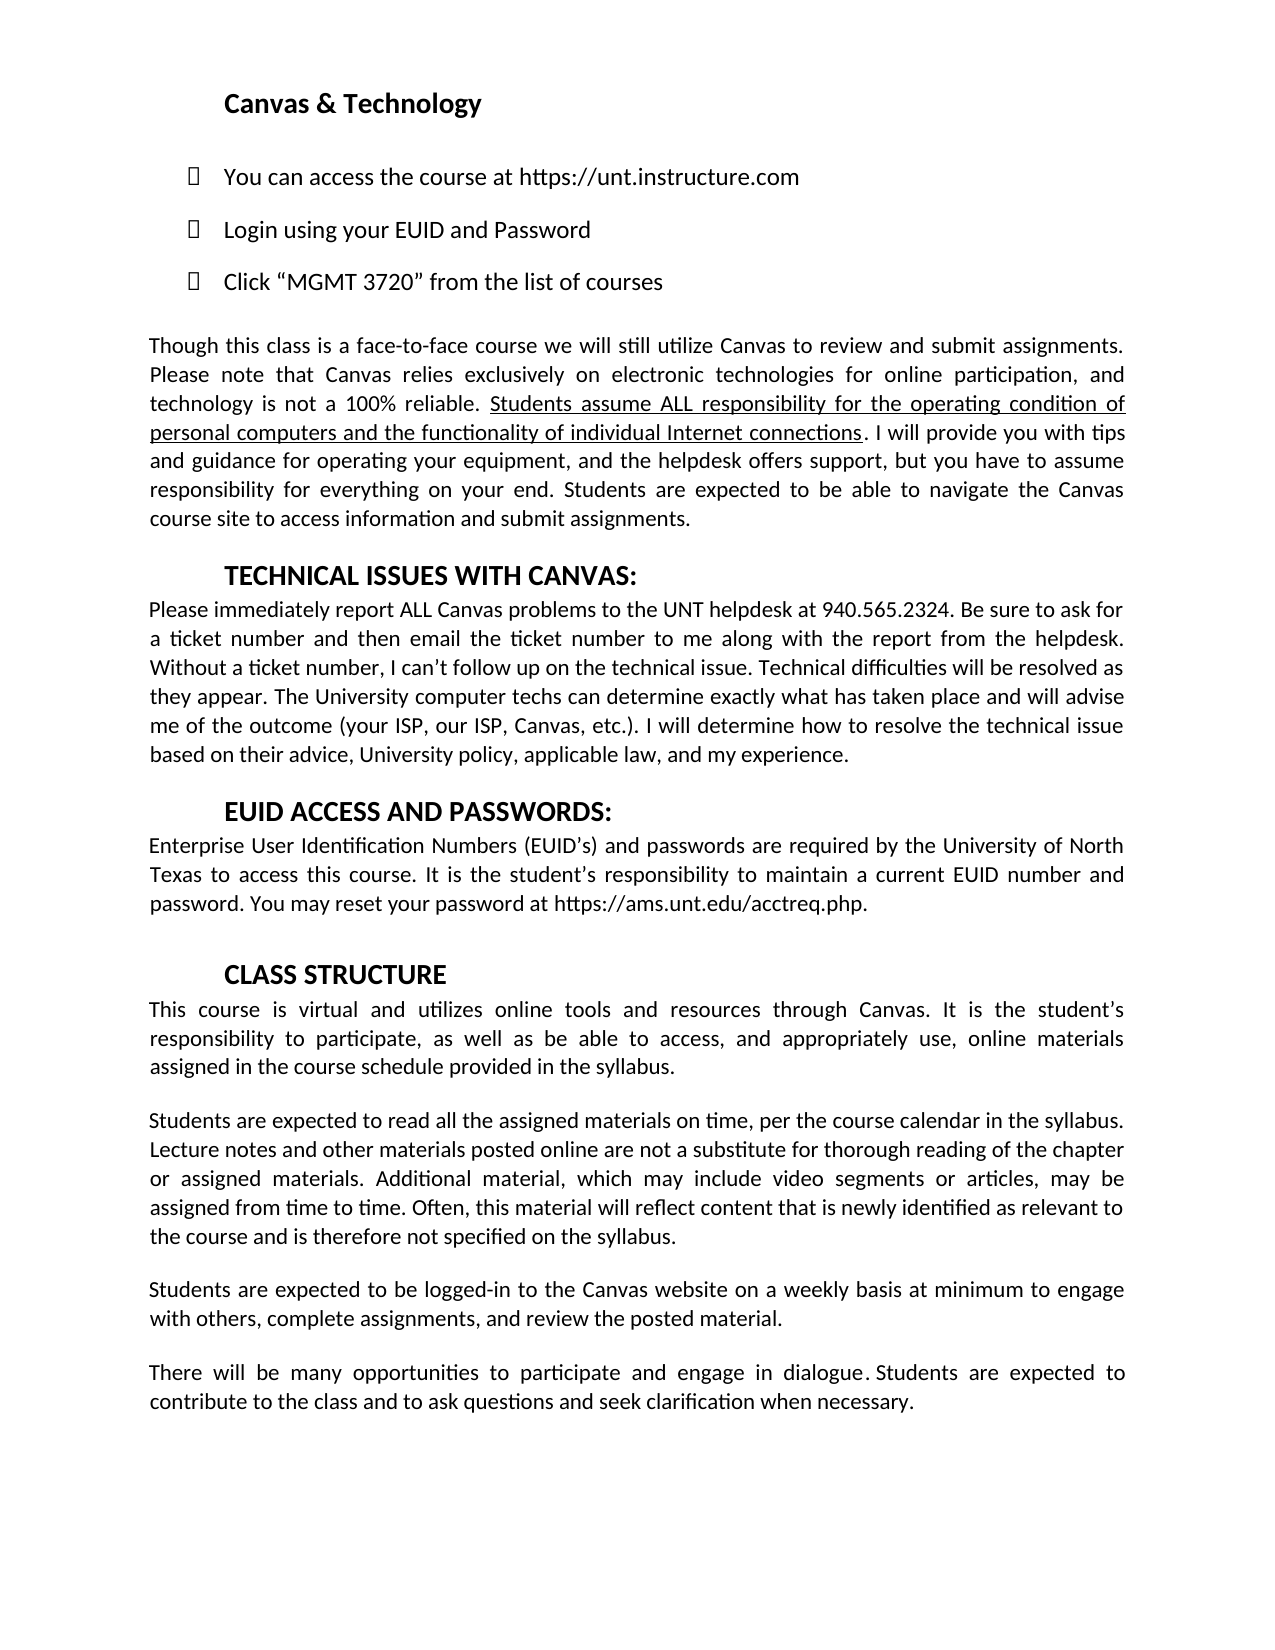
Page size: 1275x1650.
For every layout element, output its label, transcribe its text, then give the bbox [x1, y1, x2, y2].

list Click “MGMT 3720” from the list of courses [186, 253, 1217, 305]
subtitle Canvas & Technology [148, 85, 1217, 121]
text Students are expected to read all the assigned materials on time, per the course calendar in the syllabus. Lecture notes and other materials posted online are not a substitute for thorough reading of the chapter or assigned materials. Additional material, which may include video segments or articles, may be assigned from time to time. Often, this material will reflect content that is newly identified as relevant to the course and is therefore not specified on the syllabus. [148, 1106, 1126, 1250]
list You can access the course at https://unt.instructure.com [186, 149, 1217, 200]
text Please immediately report ALL Canvas problems to the UNT helpdesk at 940.565.2324. Be sure to ask for a ticket number and then email the ticket number to me along with the report from the helpdesk. Without a ticket number, I can’t follow up on the technical issue. Technical difficulties will be resolved as they appear. The University computer techs can determine exactly what has taken place and will advise me of the outcome (your ISP, our ISP, Canvas, etc.). I will determine how to resolve the technical issue based on their advice, University policy, applicable law, and my experience. [148, 596, 1126, 768]
text Though this class is a face-to-face course we will still utilize Canvas to review and submit assignments. Please note that Canvas relies exclusively on electronic technologies for online participation, and technology is not a 100% reliable. Students assume ALL responsibility for the operating condition of personal computers and the functionality of individual Internet connections. I will provide you with tips and guidance for operating your equipment, and the helpdesk offers support, but you have to assume responsibility for everything on your end. Students are expected to be able to navigate the Canvas course site to access information and submit assignments. [148, 331, 1126, 532]
list Login using your EUID and Password [186, 201, 1217, 252]
text Enterprise User Identification Numbers (EUID’s) and passwords are required by the University of North Texas to access this course. It is the student’s responsibility to maintain a current EUID number and password. You may reset your password at https://ams.unt.edu/acctreq.php. [148, 831, 1126, 917]
subtitle CLASS STRUCTURE [148, 956, 1217, 992]
text Students are expected to be logged-in to the Canvas website on a weekly basis at minimum to engage with others, complete assignments, and review the posted material. [148, 1276, 1126, 1332]
text This course is virtual and utilizes online tools and resources through Canvas. It is the student’s responsibility to participate, as well as be able to access, and appropriately use, online materials assigned in the course schedule provided in the syllabus. [148, 995, 1126, 1081]
subtitle TECHNICAL ISSUES WITH CANVAS: [148, 557, 1217, 593]
subtitle EUID ACCESS AND PASSWORDS: [148, 793, 1217, 829]
text There will be many opportunities to participate and engage in dialogue. Students are expected to contribute to the class and to ask questions and seek clarification when necessary. [148, 1358, 1126, 1415]
